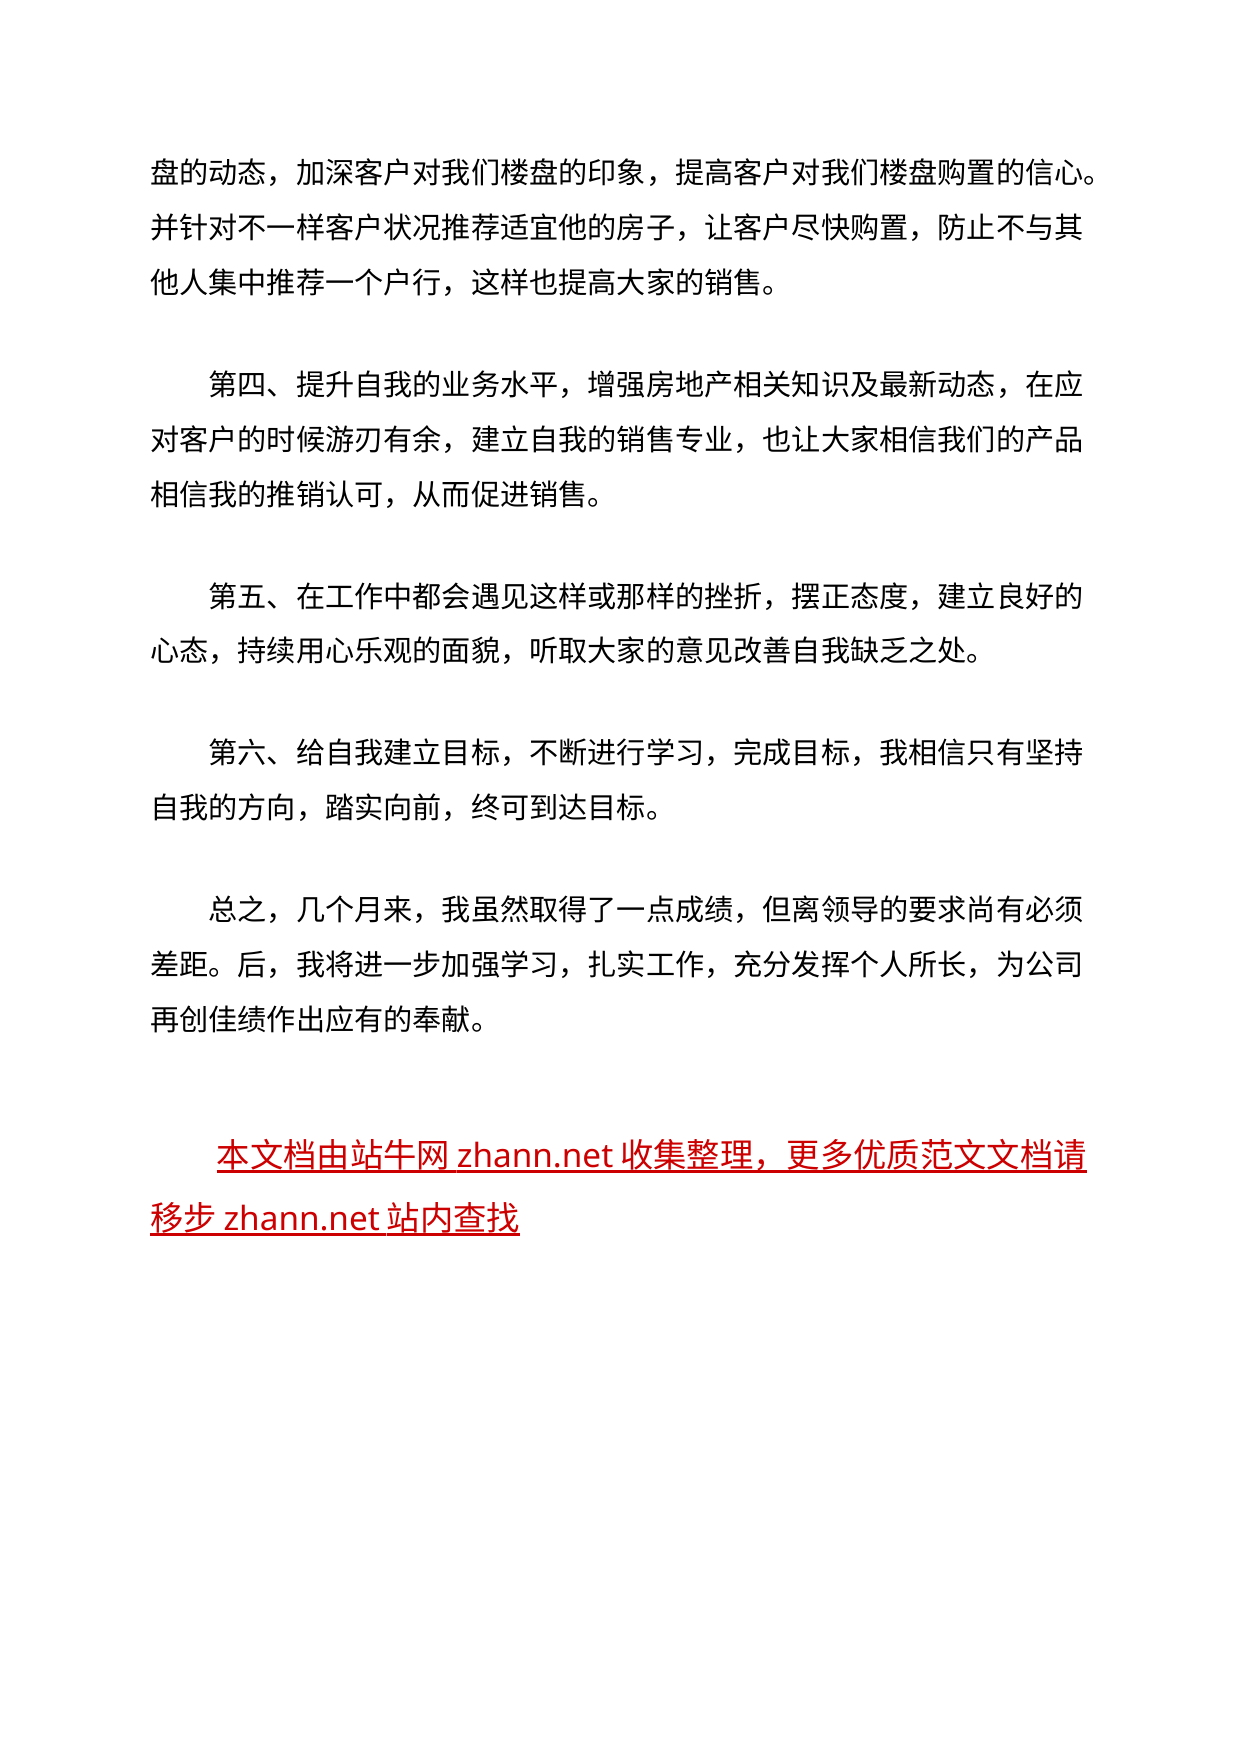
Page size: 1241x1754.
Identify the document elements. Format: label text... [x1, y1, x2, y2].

text 总之，几个月来，我虽然取得了一点成绩，但离领导的要求尚有必须差距。后，我将进一步加强学习，扎实工作，充分发挥个人所长，为公司再创佳绩作出应有的奉献。 [150, 886, 1090, 1038]
text 第五、在工作中都会遇见这样或那样的挫折，摆正态度，建立良好的心态，持续用心乐观的面貌，听取大家的意见改善自我缺乏之处。 [150, 573, 1090, 670]
text 第六、给自我建立目标，不断进行学习，完成目标，我相信只有坚持自我的方向，踏实向前，终可到达目标。 [150, 730, 1090, 827]
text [150, 150, 1090, 302]
text 第四、提升自我的业务水平，增强房地产相关知识及最新动态，在应对客户的时候游刃有余，建立自我的销售专业，也让大家相信我们的产品相信我的推销认可，从而促进销售。 [150, 362, 1090, 514]
text 本文档由站牛网zhann.net收集整理，更多优质范文文档请移步zhann.net站内查找 [150, 1129, 1090, 1241]
